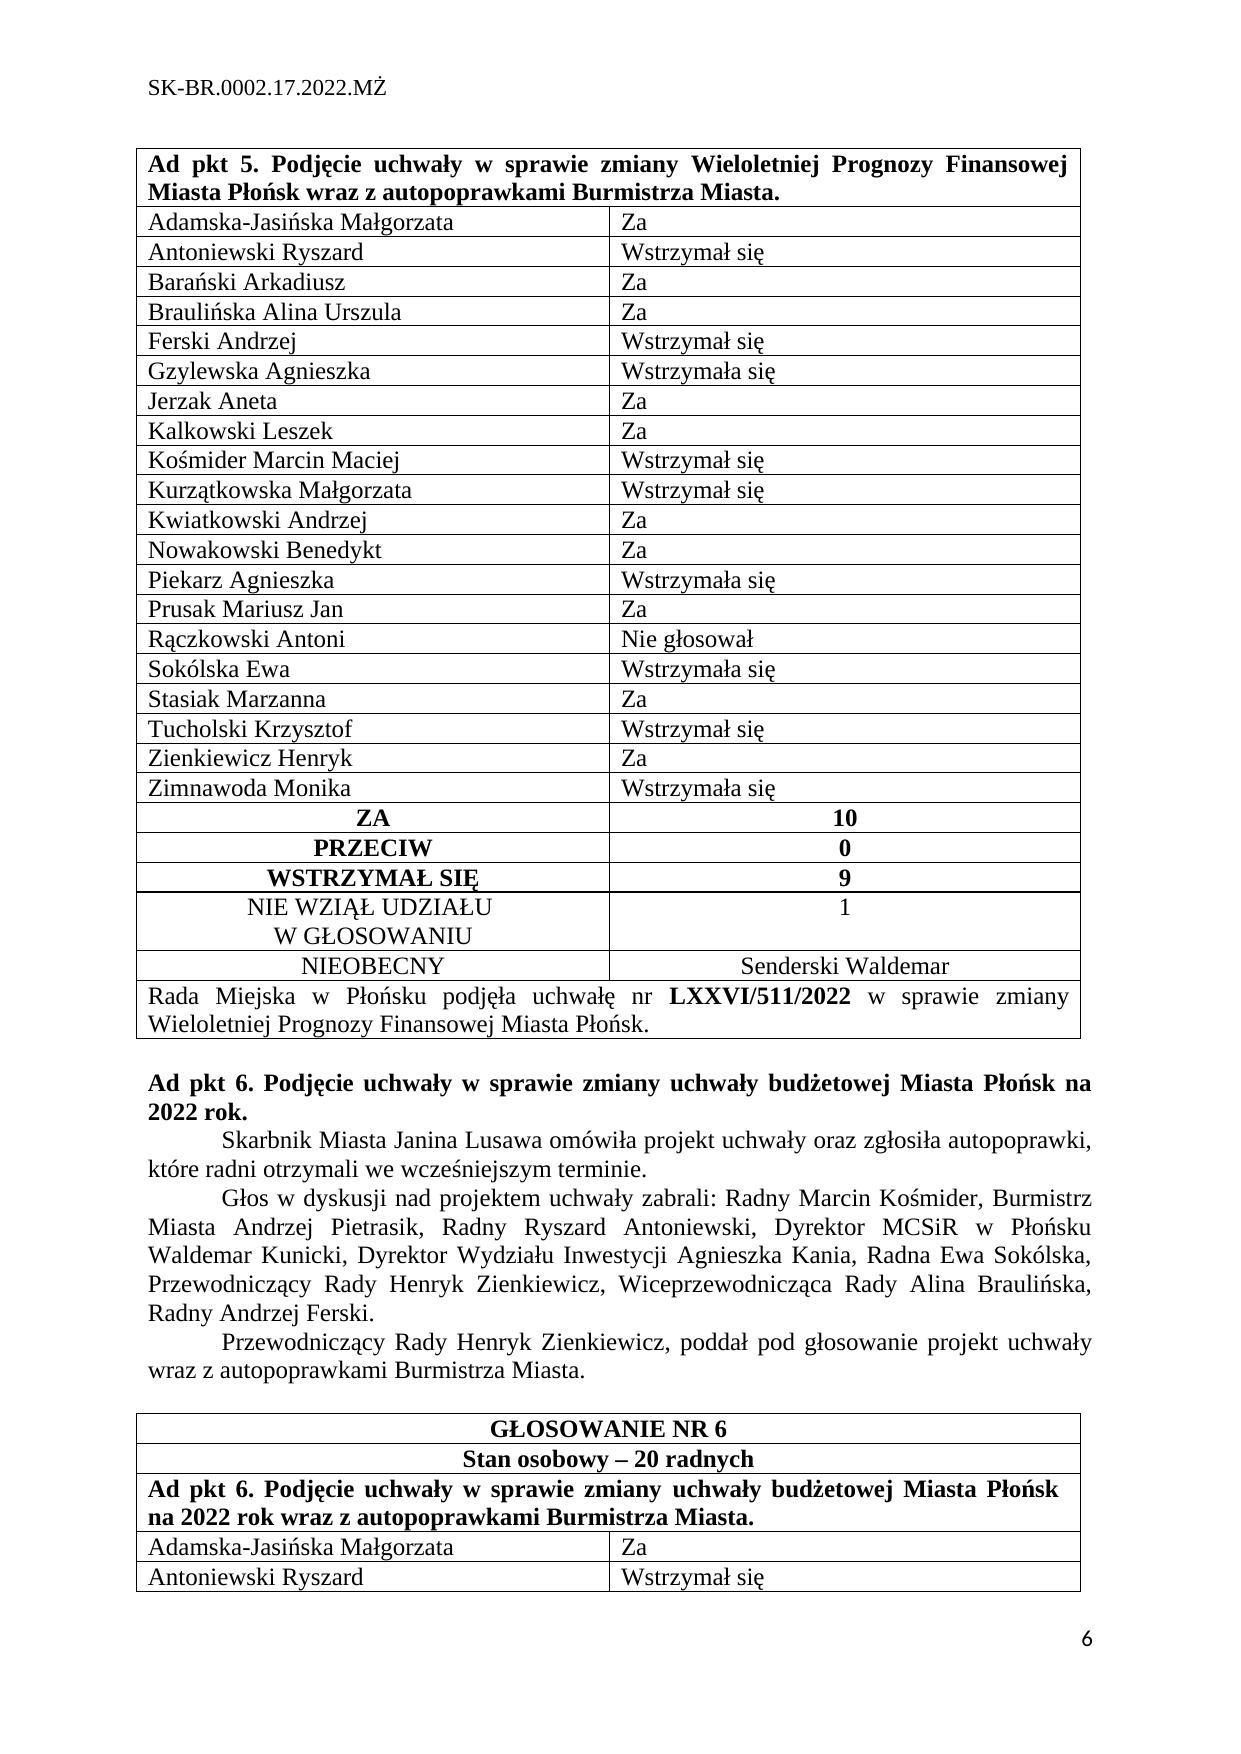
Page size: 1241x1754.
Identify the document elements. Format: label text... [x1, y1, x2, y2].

table_cell Ad pkt 6. Podjęcie uchwały w sprawie zmiany uchwały budżetowej Miasta Płońsk na 2022 rok wraz z autopoprawkami Burmistrza Miasta. [137, 1474, 1080, 1531]
table_cell Za [610, 684, 1080, 713]
table_cell Wstrzymał się [610, 714, 1080, 742]
table_cell Sokólska Ewa [137, 654, 609, 683]
table_cell Ad pkt 5. Podjęcie uchwały w sprawie zmiany Wieloletniej Prognozy Finansowej Miasta Płońsk wraz z autopoprawkami Burmistrza Miasta. [137, 149, 1080, 206]
table_cell Kośmider Marcin Maciej [137, 446, 609, 474]
table_cell NIE WZIĄŁ UDZIAŁU W GŁOSOWANIU [137, 893, 609, 950]
table_cell Ferski Andrzej [137, 326, 609, 355]
table_cell Za [610, 267, 1080, 296]
table_cell Barański Arkadiusz [137, 267, 609, 296]
table_cell Zienkiewicz Henryk [137, 744, 609, 772]
table_header GŁOSOWANIE NR 6 [137, 1414, 1080, 1443]
table_cell Za [610, 386, 1080, 415]
table_cell 1 [610, 893, 1080, 950]
table_cell Wstrzymała się [610, 565, 1080, 593]
table_cell Zimnawoda Monika [137, 773, 609, 802]
table_cell Wstrzymała się [610, 356, 1080, 385]
table_cell Adamska-Jasińska Małgorzata [137, 207, 609, 236]
table_cell Wstrzymał się [610, 1562, 1080, 1591]
table_cell Kwiatkowski Andrzej [137, 505, 609, 534]
table_cell Wstrzymał się [610, 237, 1080, 266]
table_cell Wstrzymał się [610, 326, 1080, 355]
table_cell Piekarz Agnieszka [137, 565, 609, 593]
table_cell Rączkowski Antoni [137, 624, 609, 653]
table_cell Kurzątkowska Małgorzata [137, 475, 609, 504]
text Głos w dyskusji nad projektem uchwały zabrali: Radny Marcin Kośmider, Burmistrz Miasta Andrzej Pietrasik, Radny Ryszard Antoniewski, Dyrektor MCSiR w Płońsku Waldemar Kunicki, Dyrektor Wydziału Inwestycji Agnieszka Kania, Radna Ewa Sokólska, Przewodniczący Rady Henryk Zienkiewicz, Wiceprzewodnicząca Rady Alina Braulińska, Radny Andrzej Ferski. [148, 1183, 1093, 1327]
table_cell Wstrzymała się [610, 654, 1080, 683]
table_cell Rada Miejska w Płońsku podjęła uchwałę nr LXXVI/511/2022 w sprawie zmiany Wieloletniej Prognozy Finansowej Miasta Płońsk. [137, 981, 1080, 1038]
table_cell Kalkowski Leszek [137, 416, 609, 444]
table_cell Wstrzymał się [610, 446, 1080, 474]
text Skarbnik Miasta Janina Lusawa omówiła projekt uchwały oraz zgłosiła autopoprawki, które radni otrzymali we wcześniejszym terminie. [148, 1126, 1093, 1183]
table_cell Za [610, 595, 1080, 623]
table_cell Nie głosował [610, 624, 1080, 653]
table_cell Za [610, 505, 1080, 534]
table_cell Antoniewski Ryszard [137, 237, 609, 266]
table_cell Senderski Waldemar [610, 951, 1080, 980]
table_cell Za [610, 744, 1080, 772]
table_cell Tucholski Krzysztof [137, 714, 609, 742]
table_cell Za [610, 207, 1080, 236]
table_cell WSTRZYMAŁ SIĘ [137, 863, 609, 891]
table_cell 9 [610, 863, 1080, 891]
text Ad pkt 6. Podjęcie uchwały w sprawie zmiany uchwały budżetowej Miasta Płońsk na 2022 rok. [148, 1068, 1093, 1126]
table_cell Prusak Mariusz Jan [137, 595, 609, 623]
table_cell Stasiak Marzanna [137, 684, 609, 713]
table_cell ZA [137, 803, 609, 832]
table_cell Nowakowski Benedykt [137, 535, 609, 564]
table_cell 0 [610, 833, 1080, 862]
text Przewodniczący Rady Henryk Zienkiewicz, poddał pod głosowanie projekt uchwały wraz z autopoprawkami Burmistrza Miasta. [148, 1327, 1093, 1384]
table_cell Wstrzymała się [610, 773, 1080, 802]
table_cell Za [610, 1532, 1080, 1561]
table_cell Adamska-Jasińska Małgorzata [137, 1532, 609, 1561]
table_cell Braulińska Alina Urszula [137, 297, 609, 325]
table_cell Za [610, 416, 1080, 444]
table_cell NIEOBECNY [137, 951, 609, 980]
table_cell Jerzak Aneta [137, 386, 609, 415]
table_cell Za [610, 297, 1080, 325]
table_cell Za [610, 535, 1080, 564]
table_cell Wstrzymał się [610, 475, 1080, 504]
table_cell PRZECIW [137, 833, 609, 862]
table_cell 10 [610, 803, 1080, 832]
table_cell Stan osobowy – 20 radnych [137, 1444, 1080, 1473]
table_cell Gzylewska Agnieszka [137, 356, 609, 385]
table_cell Antoniewski Ryszard [137, 1562, 609, 1591]
